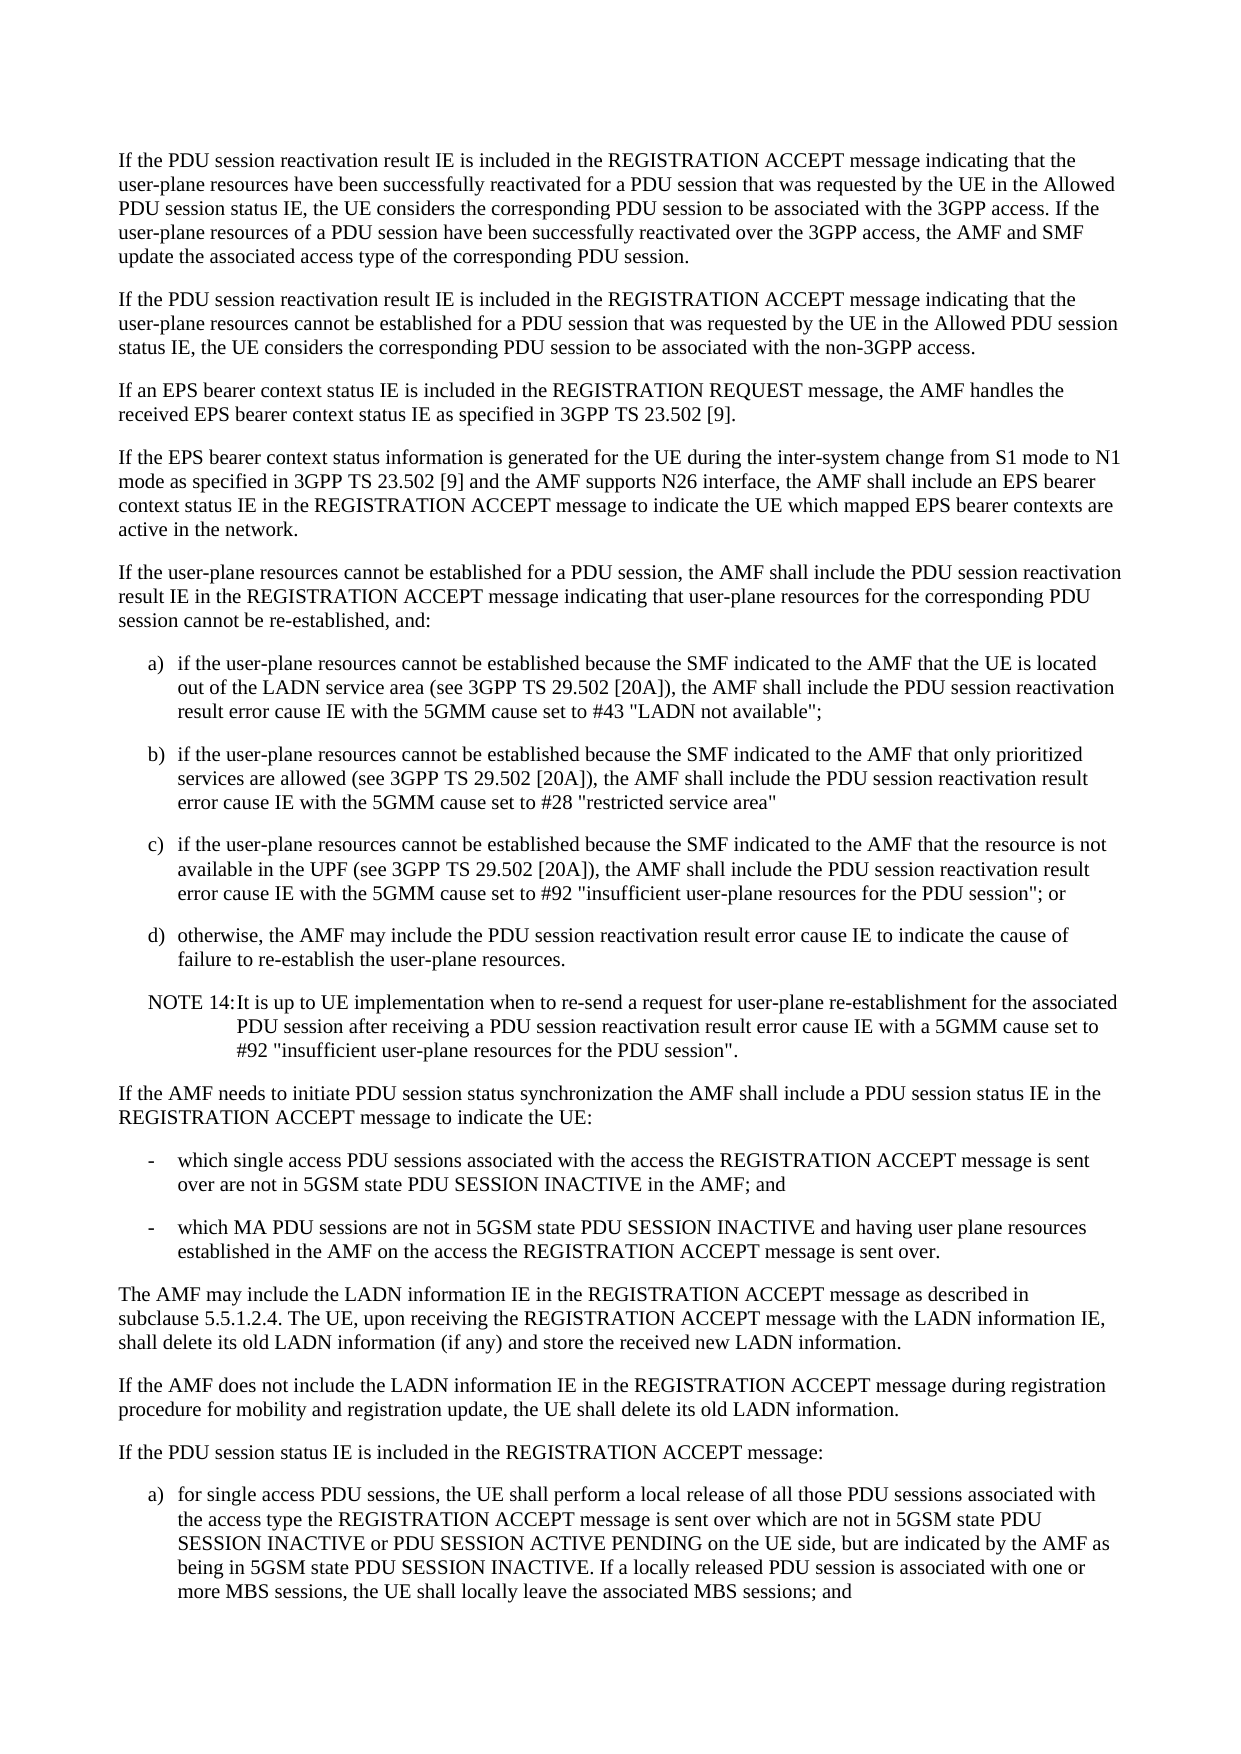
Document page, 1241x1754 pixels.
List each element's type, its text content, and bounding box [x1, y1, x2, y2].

text If the PDU session status IE is included in the REGISTRATION ACCEPT message: [118, 1439, 1122, 1464]
text b) if the user-plane resources cannot be established because the SMF indicated to the AMF that only prioritized services are allowed (see 3GPP TS 29.502 [20A]), the AMF shall include the PDU session reactivation result error cause IE with the 5GMM cause set to #28 "restricted service area" [148, 741, 1122, 814]
text d) otherwise, the AMF may include the PDU session reactivation result error cause IE to indicate the cause of failure to re-establish the user-plane resources. [148, 923, 1122, 971]
text a) for single access PDU sessions, the UE shall perform a local release of all those PDU sessions associated with the access type the REGISTRATION ACCEPT message is sent over which are not in 5GSM state PDU SESSION INACTIVE or PDU SESSION ACTIVE PENDING on the UE side, but are indicated by the AMF as being in 5GSM state PDU SESSION INACTIVE. If a locally released PDU session is associated with one or more MBS sessions, the UE shall locally leave the associated MBS sessions; and [148, 1482, 1122, 1603]
text If an EPS bearer context status IE is included in the REGISTRATION REQUEST message, the AMF handles the received EPS bearer context status IE as specified in 3GPP TS 23.502 [9]. [118, 378, 1122, 426]
text If the user-plane resources cannot be established for a PDU session, the AMF shall include the PDU session reactivation result IE in the REGISTRATION ACCEPT message indicating that user-plane resources for the corresponding PDU session cannot be re-established, and: [118, 559, 1122, 632]
text If the AMF does not include the LADN information IE in the REGISTRATION ACCEPT message during registration procedure for mobility and registration update, the UE shall delete its old LADN information. [118, 1373, 1122, 1421]
text If the PDU session reactivation result IE is included in the REGISTRATION ACCEPT message indicating that the user-plane resources have been successfully reactivated for a PDU session that was requested by the UE in the Allowed PDU session status IE, the UE considers the corresponding PDU session to be associated with the 3GPP access. If the user-plane resources of a PDU session have been successfully reactivated over the 3GPP access, the AMF and SMF update the associated access type of the corresponding PDU session. [118, 148, 1122, 268]
text If the EPS bearer context status information is generated for the UE during the inter-system change from S1 mode to N1 mode as specified in 3GPP TS 23.502 [9] and the AMF supports N26 interface, the AMF shall include an EPS bearer context status IE in the REGISTRATION ACCEPT message to indicate the UE which mapped EPS bearer contexts are active in the network. [118, 444, 1122, 541]
text - which single access PDU sessions associated with the access the REGISTRATION ACCEPT message is sent over are not in 5GSM state PDU SESSION INACTIVE in the AMF; and [148, 1148, 1122, 1196]
text a) if the user-plane resources cannot be established because the SMF indicated to the AMF that the UE is located out of the LADN service area (see 3GPP TS 29.502 [20A]), the AMF shall include the PDU session reactivation result error cause IE with the 5GMM cause set to #43 "LADN not available"; [148, 651, 1122, 723]
text NOTE 14: It is up to UE implementation when to re-send a request for user-plane re-establishment for the associated PDU session after receiving a PDU session reactivation result error cause IE with a 5GMM cause set to #92 "insufficient user-plane resources for the PDU session". [148, 990, 1122, 1062]
text - which MA PDU sessions are not in 5GSM state PDU SESSION INACTIVE and having user plane resources established in the AMF on the access the REGISTRATION ACCEPT message is sent over. [148, 1215, 1122, 1263]
text If the AMF needs to initiate PDU session status synchronization the AMF shall include a PDU session status IE in the REGISTRATION ACCEPT message to indicate the UE: [118, 1081, 1122, 1129]
text The AMF may include the LADN information IE in the REGISTRATION ACCEPT message as described in subclause 5.5.1.2.4. The UE, upon receiving the REGISTRATION ACCEPT message with the LADN information IE, shall delete its old LADN information (if any) and store the received new LADN information. [118, 1282, 1122, 1354]
text If the PDU session reactivation result IE is included in the REGISTRATION ACCEPT message indicating that the user-plane resources cannot be established for a PDU session that was requested by the UE in the Allowed PDU session status IE, the UE considers the corresponding PDU session to be associated with the non-3GPP access. [118, 287, 1122, 359]
text c) if the user-plane resources cannot be established because the SMF indicated to the AMF that the resource is not available in the UPF (see 3GPP TS 29.502 [20A]), the AMF shall include the PDU session reactivation result error cause IE with the 5GMM cause set to #92 "insufficient user-plane resources for the PDU session"; or [148, 832, 1122, 904]
